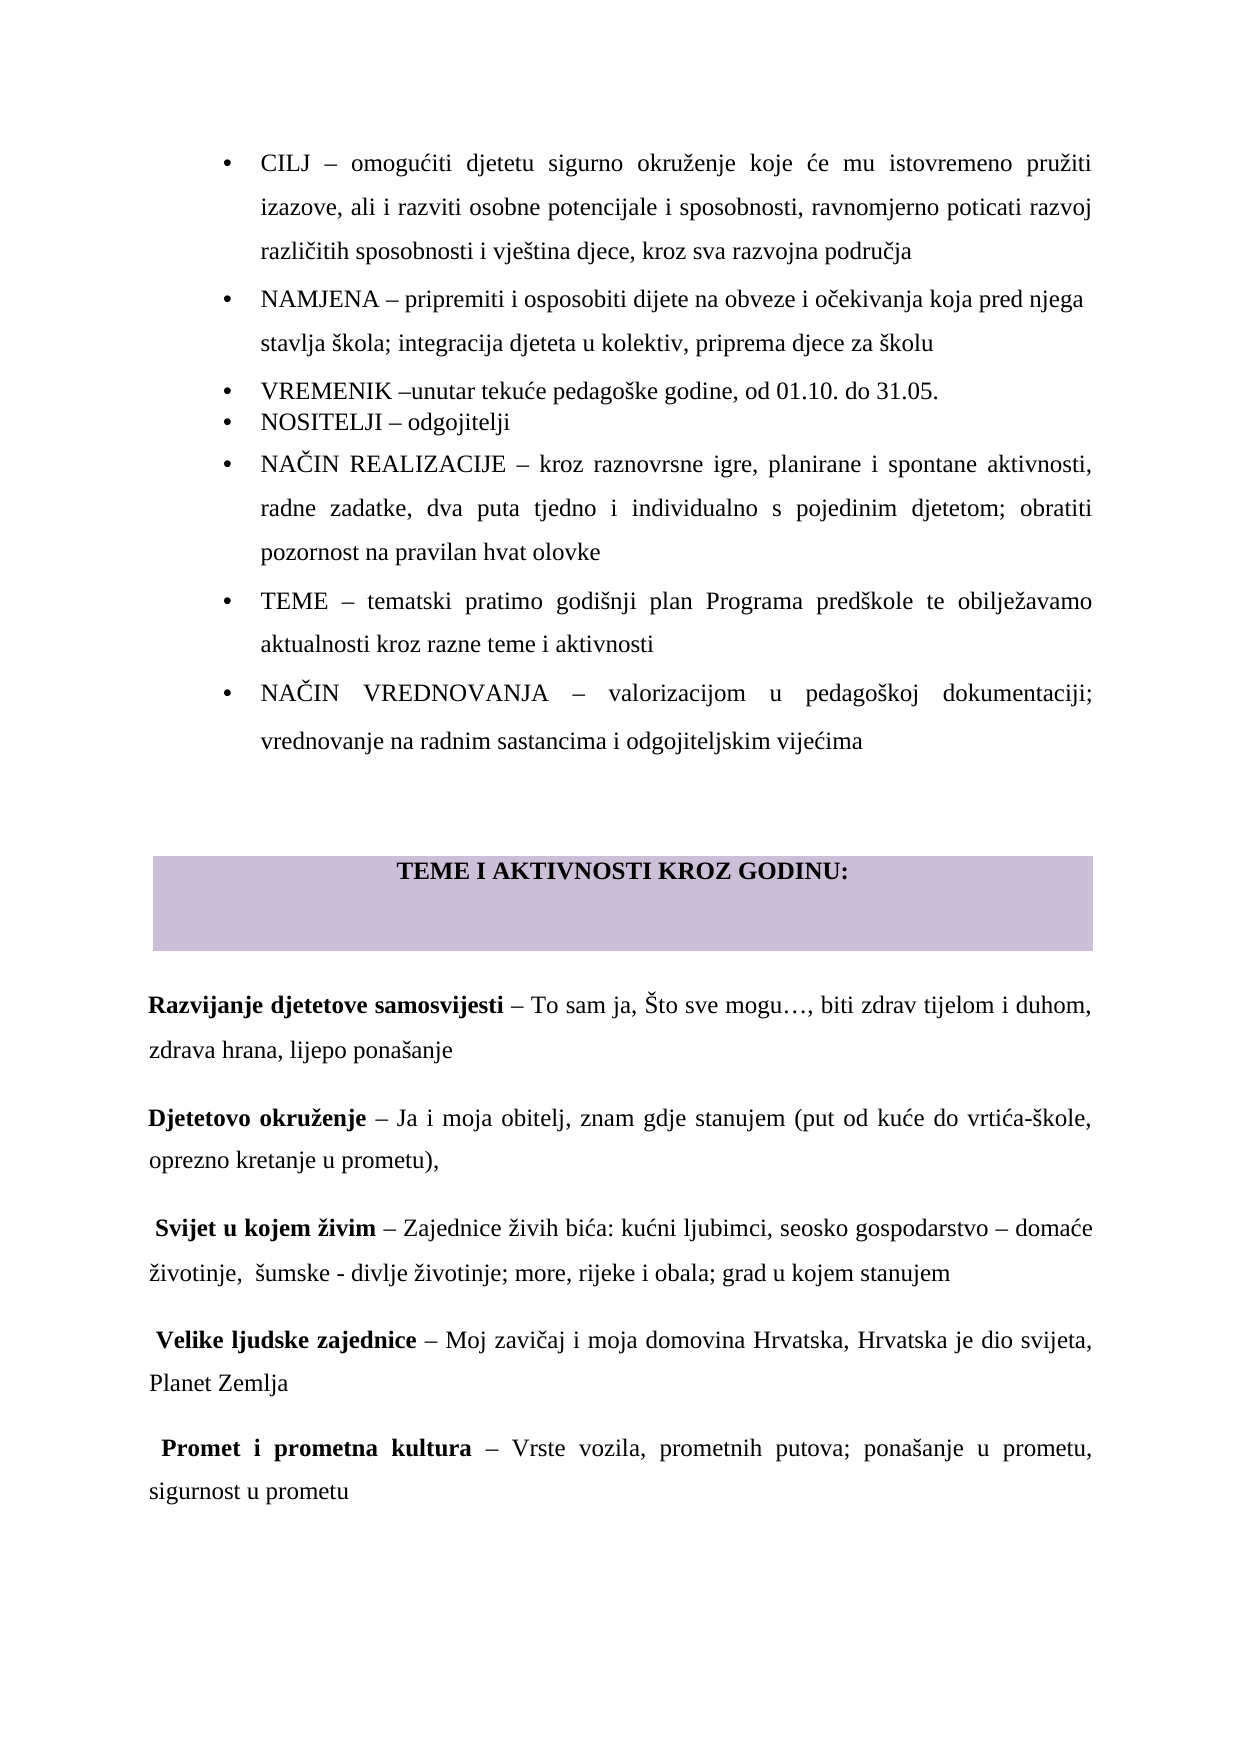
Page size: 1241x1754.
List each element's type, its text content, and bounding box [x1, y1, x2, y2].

text TEME I AKTIVNOSTI KROZ GODINU: [153, 856, 1093, 885]
list NOSITELJI – odgojitelji [223, 407, 1093, 436]
list TEME – tematski pratimo godišnji plan Programa predškole te obilježavamo aktualnosti kroz razne teme i aktivnosti [223, 586, 1093, 658]
text Promet i prometna kultura – Vrste vozila, prometnih putova; ponašanje u prometu, sigurnost u prometu [148, 1433, 1093, 1504]
list NAČIN REALIZACIJE – kroz raznovrsne igre, planirane i spontane aktivnosti, radne zadatke, dva puta tjedno i individualno s pojedinim djetetom; obratiti pozornost na pravilan hvat olovke [223, 449, 1093, 566]
list CILJ – omogućiti djetetu sigurno okruženje koje će mu istovremeno pružiti izazove, ali i razviti osobne potencijale i sposobnosti, ravnomjerno poticati razvoj različitih sposobnosti i vještina djece, kroz sva razvojna područja [223, 148, 1093, 264]
list NAČIN VREDNOVANJA – valorizacijom u pedagoškoj dokumentaciji; vrednovanje na radnim sastancima i odgojiteljskim vijećima [223, 678, 1093, 755]
list VREMENIK –unutar tekuće pedagoške godine, od 01.10. do 31.05. [223, 376, 1093, 404]
text stavlja škola; integracija djeteta u kolektiv, priprema djece za školu [260, 328, 1093, 356]
text Svijet u kojem živim – Zajednice živih bića: kućni ljubimci, seosko gospodarstvo – domaće životinje, šumske - divlje životinje; more, rijeke i obala; grad u kojem stanujem [148, 1213, 1093, 1287]
text Velike ljudske zajednice – Moj zavičaj i moja domovina Hrvatska, Hrvatska je dio svijeta, Planet Zemlja [148, 1325, 1093, 1396]
text Razvijanje djetetove samosvijesti – To sam ja, Što sve mogu…, biti zdrav tijelom i duhom, zdrava hrana, lijepo ponašanje [148, 990, 1093, 1064]
text Djetetovo okruženje – Ja i moja obitelj, znam gdje stanujem (put od kuće do vrtića-škole, oprezno kretanje u prometu), [148, 1103, 1093, 1174]
list NAMJENA – pripremiti i osposobiti dijete na obveze i očekivanja koja pred njega [223, 284, 1093, 313]
